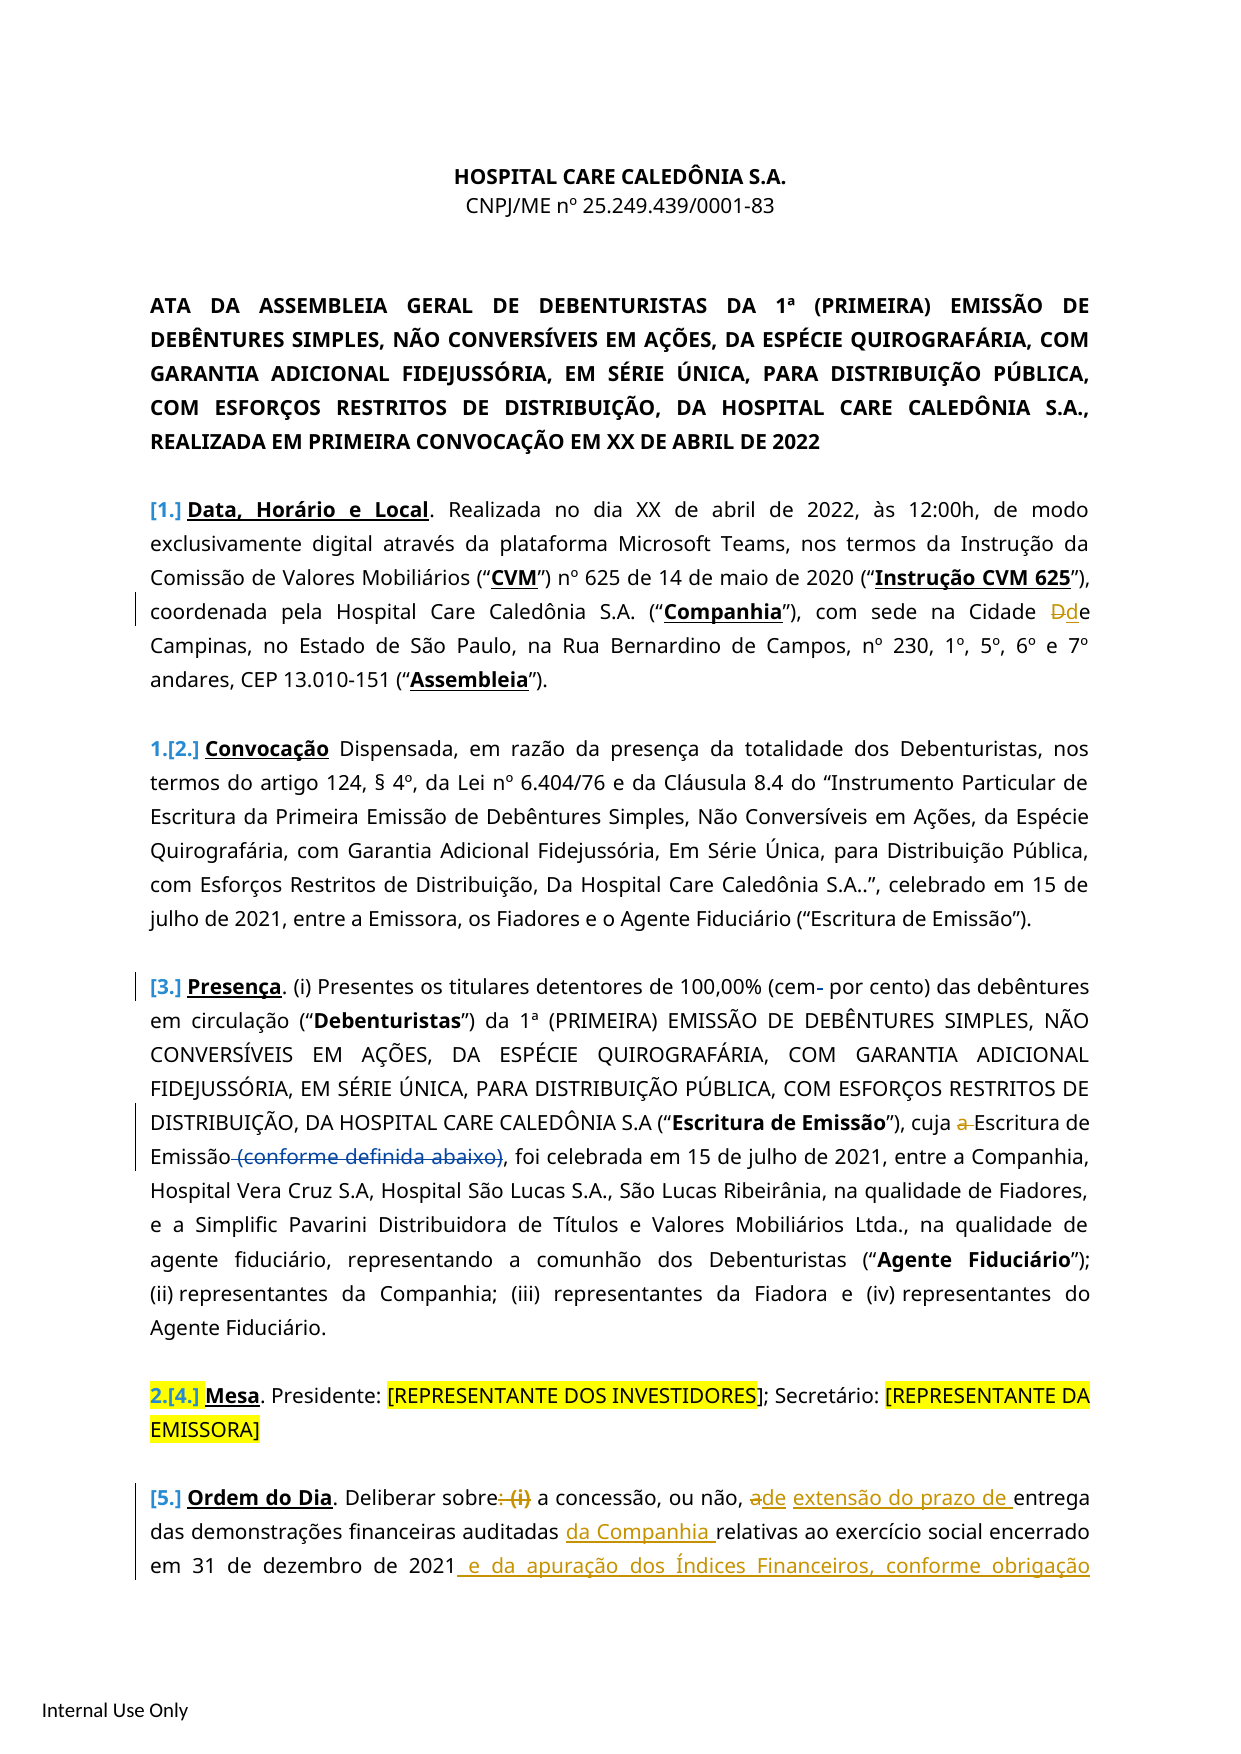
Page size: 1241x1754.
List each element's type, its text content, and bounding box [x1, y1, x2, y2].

text HOSPITAL CARE CALEDÔNIA S.A. CNPJ/ME nº 25.249.439/0001-83 [150, 162, 1090, 219]
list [150, 1483, 1090, 1580]
text ATA DA ASSEMBLEIA GERAL DE DEBENTURISTAS DA 1ª (PRIMEIRA) EMISSÃO DE DEBÊNTURES SIMPLES, NÃO CONVERSÍVEIS EM AÇÕES, DA ESPÉCIE QUIROGRAFÁRIA, COM GARANTIA ADICIONAL FIDEJUSSÓRIA, EM SÉRIE ÚNICA, PARA DISTRIBUIÇÃO PÚBLICA, COM ESFORÇOS RESTRITOS DE DISTRIBUIÇÃO, DA HOSPITAL CARE CALEDÔNIA S.A., REALIZADA EM PRIMEIRA CONVOCAÇÃO EM XX DE ABRIL DE 2022 [150, 291, 1090, 456]
list Data, Horário e Local. Realizada no dia XX de abril de 2022, às 12:00h, de modo exclusivamente digital através da plataforma Microsoft Teams, nos termos da Instrução da Comissão de Valores Mobiliários (“CVM”) nº 625 de 14 de maio de 2020 (“Instrução CVM 625”), coordenada pela Hospital Care Caledônia S.A. (“Companhia”), com sede na Cidade e Campinas, no Estado de São Paulo, na Rua Bernardino de Campos, nº 230, 1º, 5º, 6º e 7º andares, CEP 13.010-151 (“Assembleia”). [150, 495, 1090, 694]
list Presença. (i) Presentes os titulares detentores de 100,00% (cem por cento) das debêntures em circulação (“Debenturistas”) da 1ª (PRIMEIRA) EMISSÃO DE DEBÊNTURES SIMPLES, NÃO CONVERSÍVEIS EM AÇÕES, DA ESPÉCIE QUIROGRAFÁRIA, COM GARANTIA ADICIONAL FIDEJUSSÓRIA, EM SÉRIE ÚNICA, PARA DISTRIBUIÇÃO PÚBLICA, COM ESFORÇOS RESTRITOS DE DISTRIBUIÇÃO, DA HOSPITAL CARE CALEDÔNIA S.A (“Escritura de Emissão”), cuja Escritura de Emissão, foi celebrada em 15 de julho de 2021, entre a Companhia, Hospital Vera Cruz S.A, Hospital São Lucas S.A., São Lucas Ribeirânia, na qualidade de Fiadores, e a Simplific Pavarini Distribuidora de Títulos e Valores Mobiliários Ltda., na qualidade de agente fiduciário, representando a comunhão dos Debenturistas (“Agente Fiduciário”); (ii) representantes da Companhia; (iii) representantes da Fiadora e (iv) representantes do Agente Fiduciário. [150, 972, 1090, 1341]
list Convocação Dispensada, em razão da presença da totalidade dos Debenturistas, nos termos do artigo 124, § 4º, da Lei nº 6.404/76 e da Cláusula 8.4 do “Instrumento Particular de Escritura da Primeira Emissão de Debêntures Simples, Não Conversíveis em Ações, da Espécie Quirografária, com Garantia Adicional Fidejussória, Em Série Única, para Distribuição Pública, com Esforços Restritos de Distribuição, Da Hospital Care Caledônia S.A..”, celebrado em 15 de julho de 2021, entre a Emissora, os Fiadores e o Agente Fiduciário (“Escritura de Emissão”). [150, 734, 1090, 932]
list Mesa. Presidente: [REPRESENTANTE DOS INVESTIDORES]; Secretário: [REPRESENTANTE DA EMISSORA] [150, 1381, 1090, 1443]
